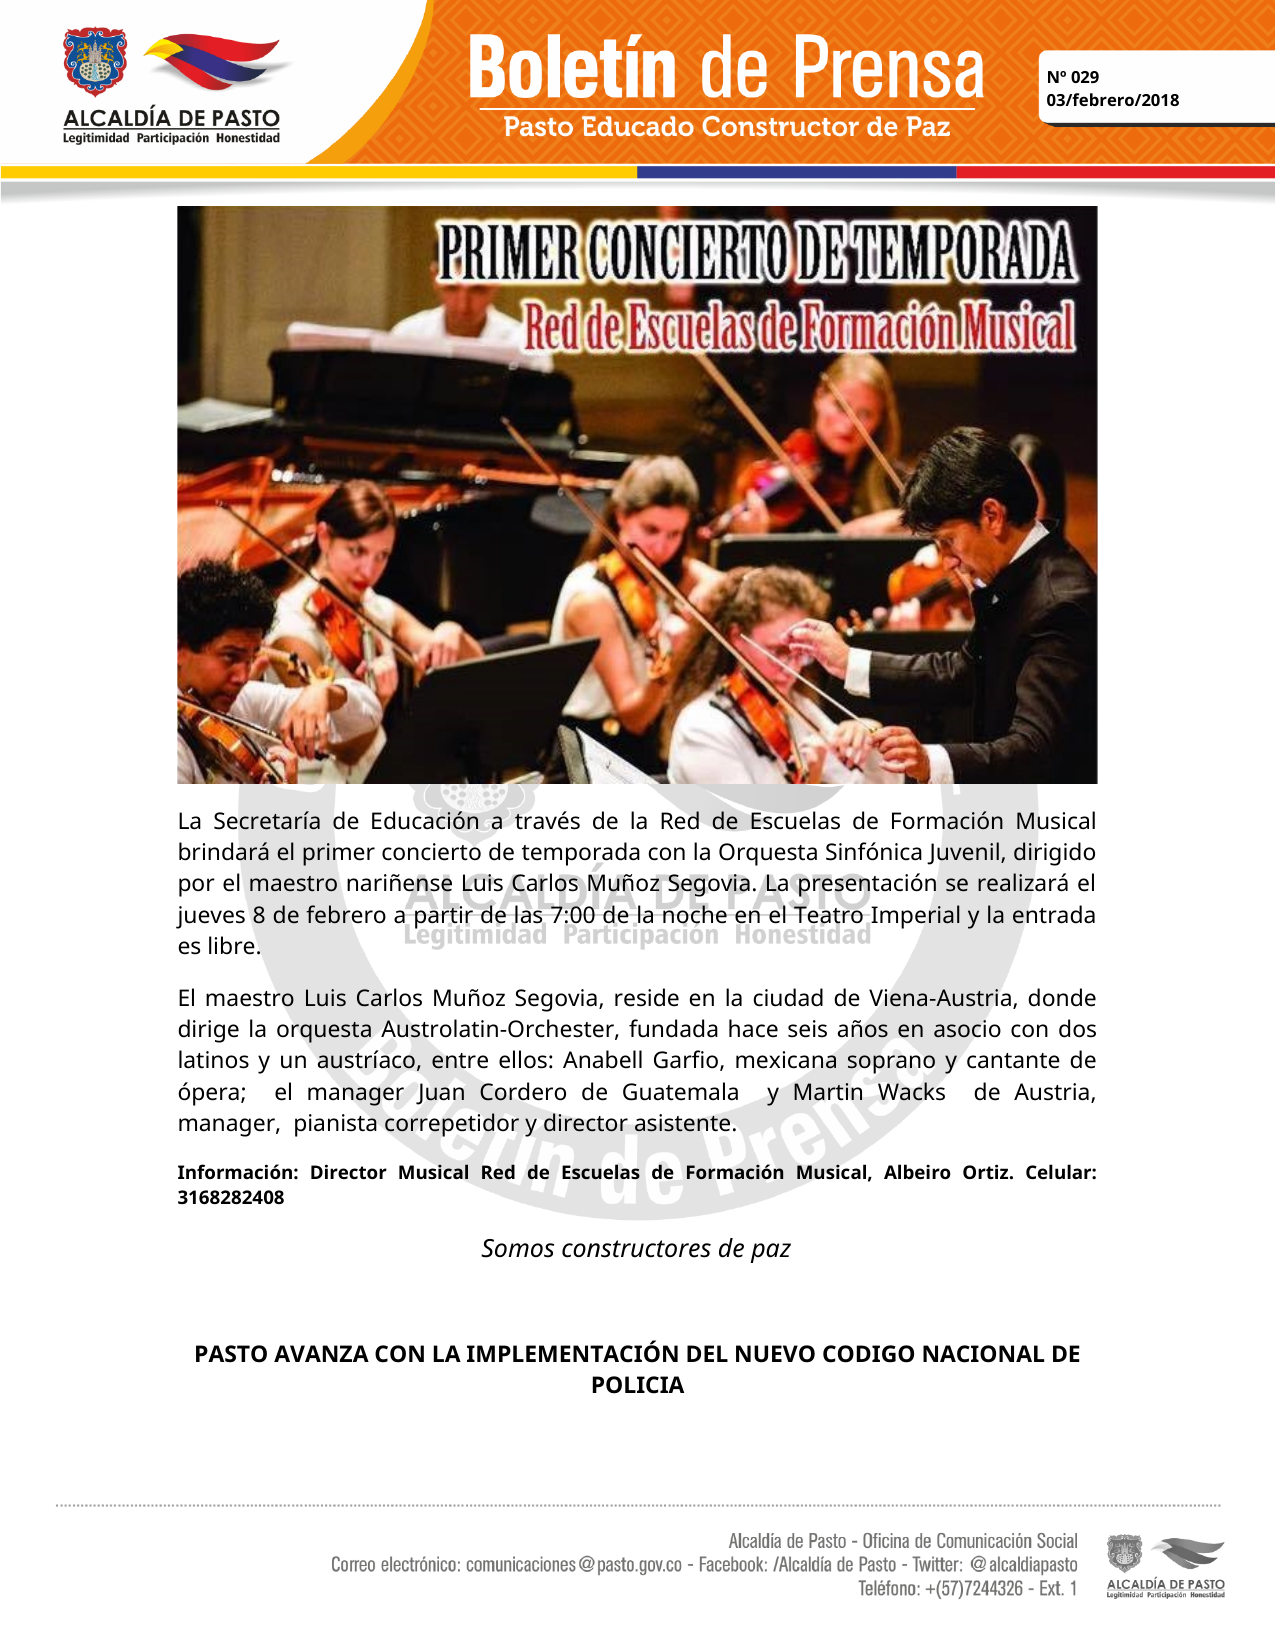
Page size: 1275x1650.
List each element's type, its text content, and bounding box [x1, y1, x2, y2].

text PASTO AVANZA CON LA IMPLEMENTACIÓN DEL NUEVO CODIGO NACIONAL DE POLICIA [177, 1338, 1098, 1400]
text Información: Director Musical Red de Escuelas de Formación Musical, Albeiro Ortiz. Celular: 3168282408 [177, 1159, 1098, 1210]
text Somos constructores de paz [177, 1231, 1098, 1265]
text La Secretaría de Educación a través de la Red de Escuelas de Formación Musical brindará el primer concierto de temporada con la Orquesta Sinfónica Juvenil, dirigido por el maestro nariñense Luis Carlos Muñoz Segovia. La presentación se realizará el jueves 8 de febrero a partir de las 7:00 de la noche en el Teatro Imperial y la entrada es libre. [177, 805, 1098, 961]
picture [0, 0, 1275, 1645]
text El maestro Luis Carlos Muñoz Segovia, reside en la ciudad de Viena-Austria, donde dirige la orquesta Austrolatin-Orchester, fundada hace seis años en asocio con dos latinos y un austríaco, entre ellos: Anabell Garfio, mexicana soprano y cantante de ópera; el manager Juan Cordero de Guatemala y Martin Wacks de Austria, manager, pianista correpetidor y director asistente. [177, 982, 1098, 1138]
